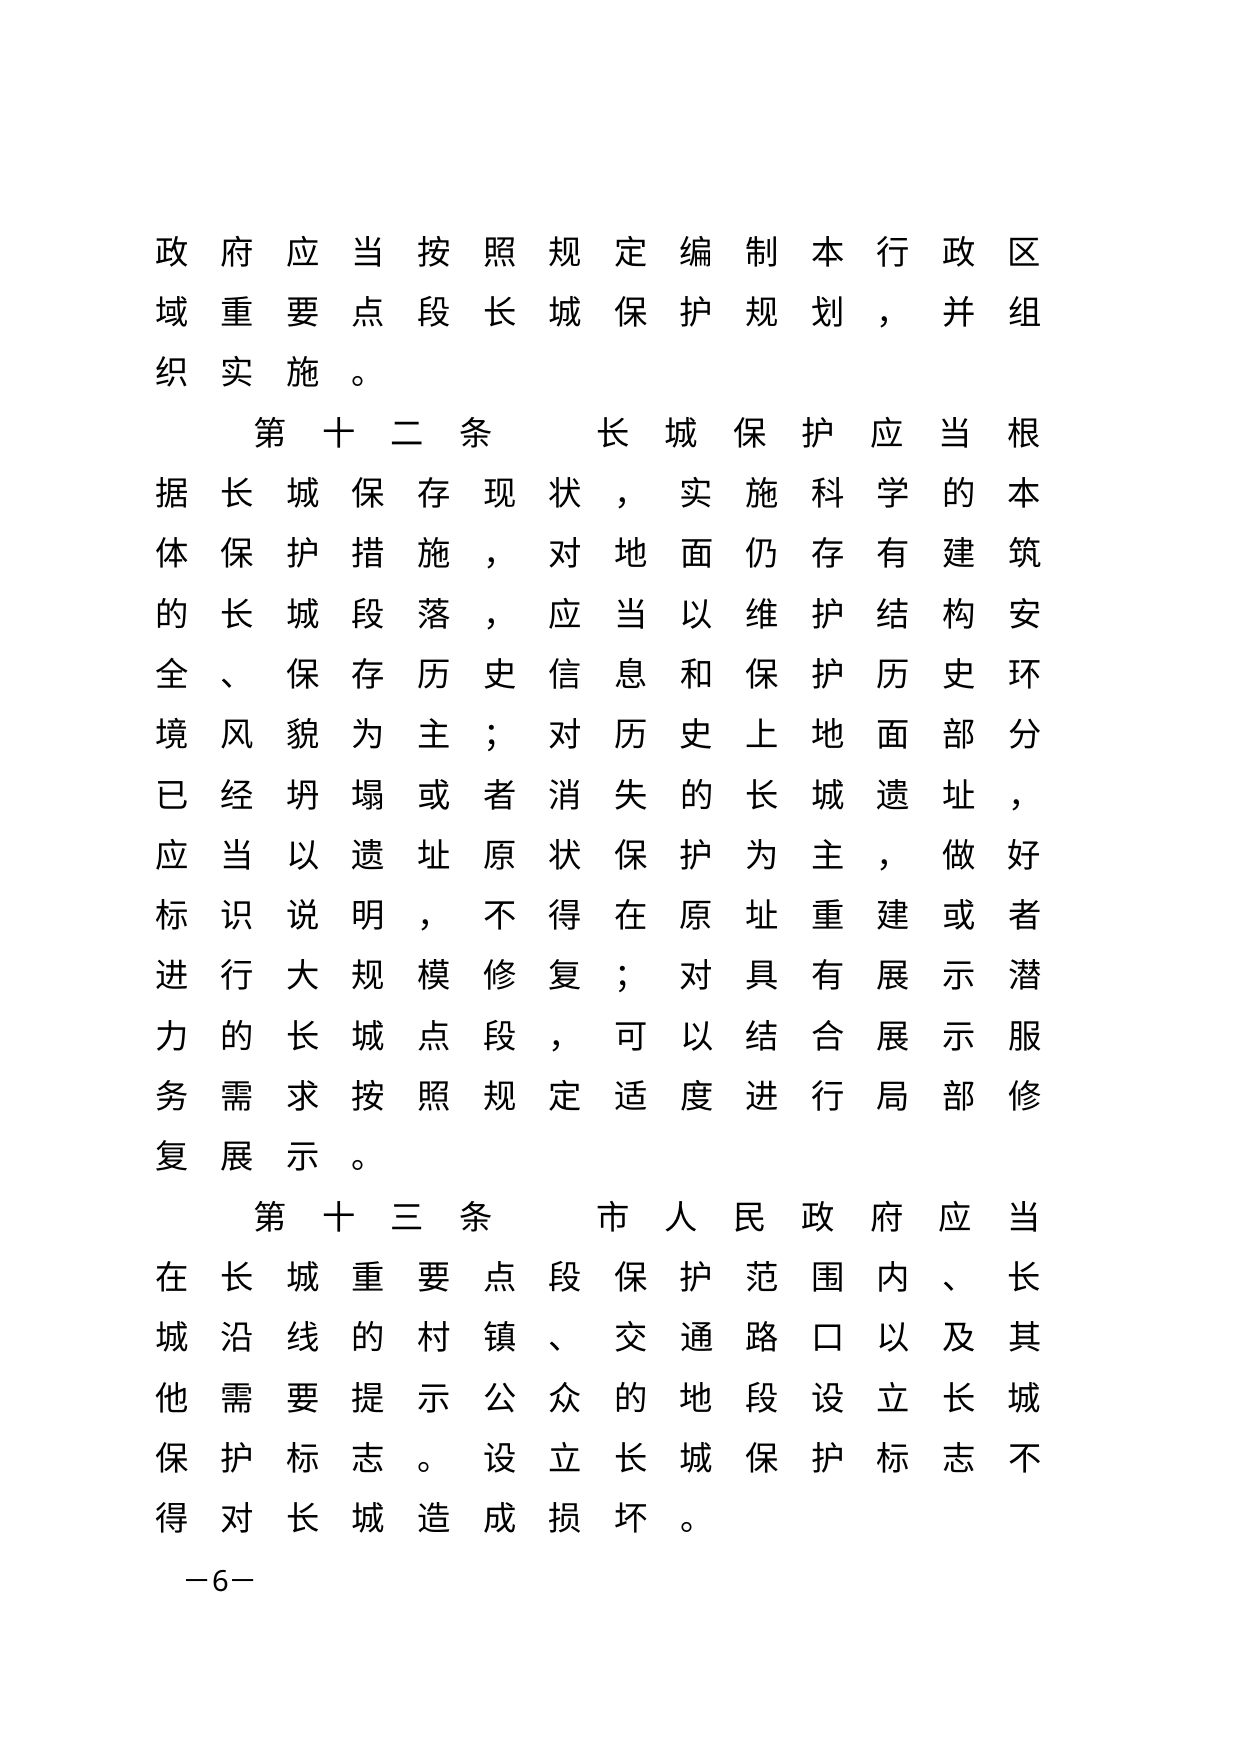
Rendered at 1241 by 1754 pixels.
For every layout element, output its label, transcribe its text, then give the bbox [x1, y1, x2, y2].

text 第十三条 市人民政府应当在长城重要点段保护范围内、长城沿线的村镇、交通路口以及其他需要提示公众的地段设立长城保护标志。设立长城保护标志不得对长城造成损坏。 [155, 1184, 1073, 1546]
text 第十二条 长城保护应当根据长城保存现状，实施科学的本体保护措施，对地面仍存有建筑的长城段落，应当以维护结构安全、保存历史信息和保护历史环境风貌为主；对历史上地面部分已经坍塌或者消失的长城遗址，应当以遗址原状保护为主，做好标识说明，不得在原址重建或者进行大规模修复；对具有展示潜力的长城点段，可以结合展示服务需求按照规定适度进行局部修复展示。 [155, 400, 1073, 1184]
text 市、长城所在地旗县区人民政府应当按照规定编制本行政区域重要点段长城保护规划，并组织实施。 [155, 219, 1073, 400]
